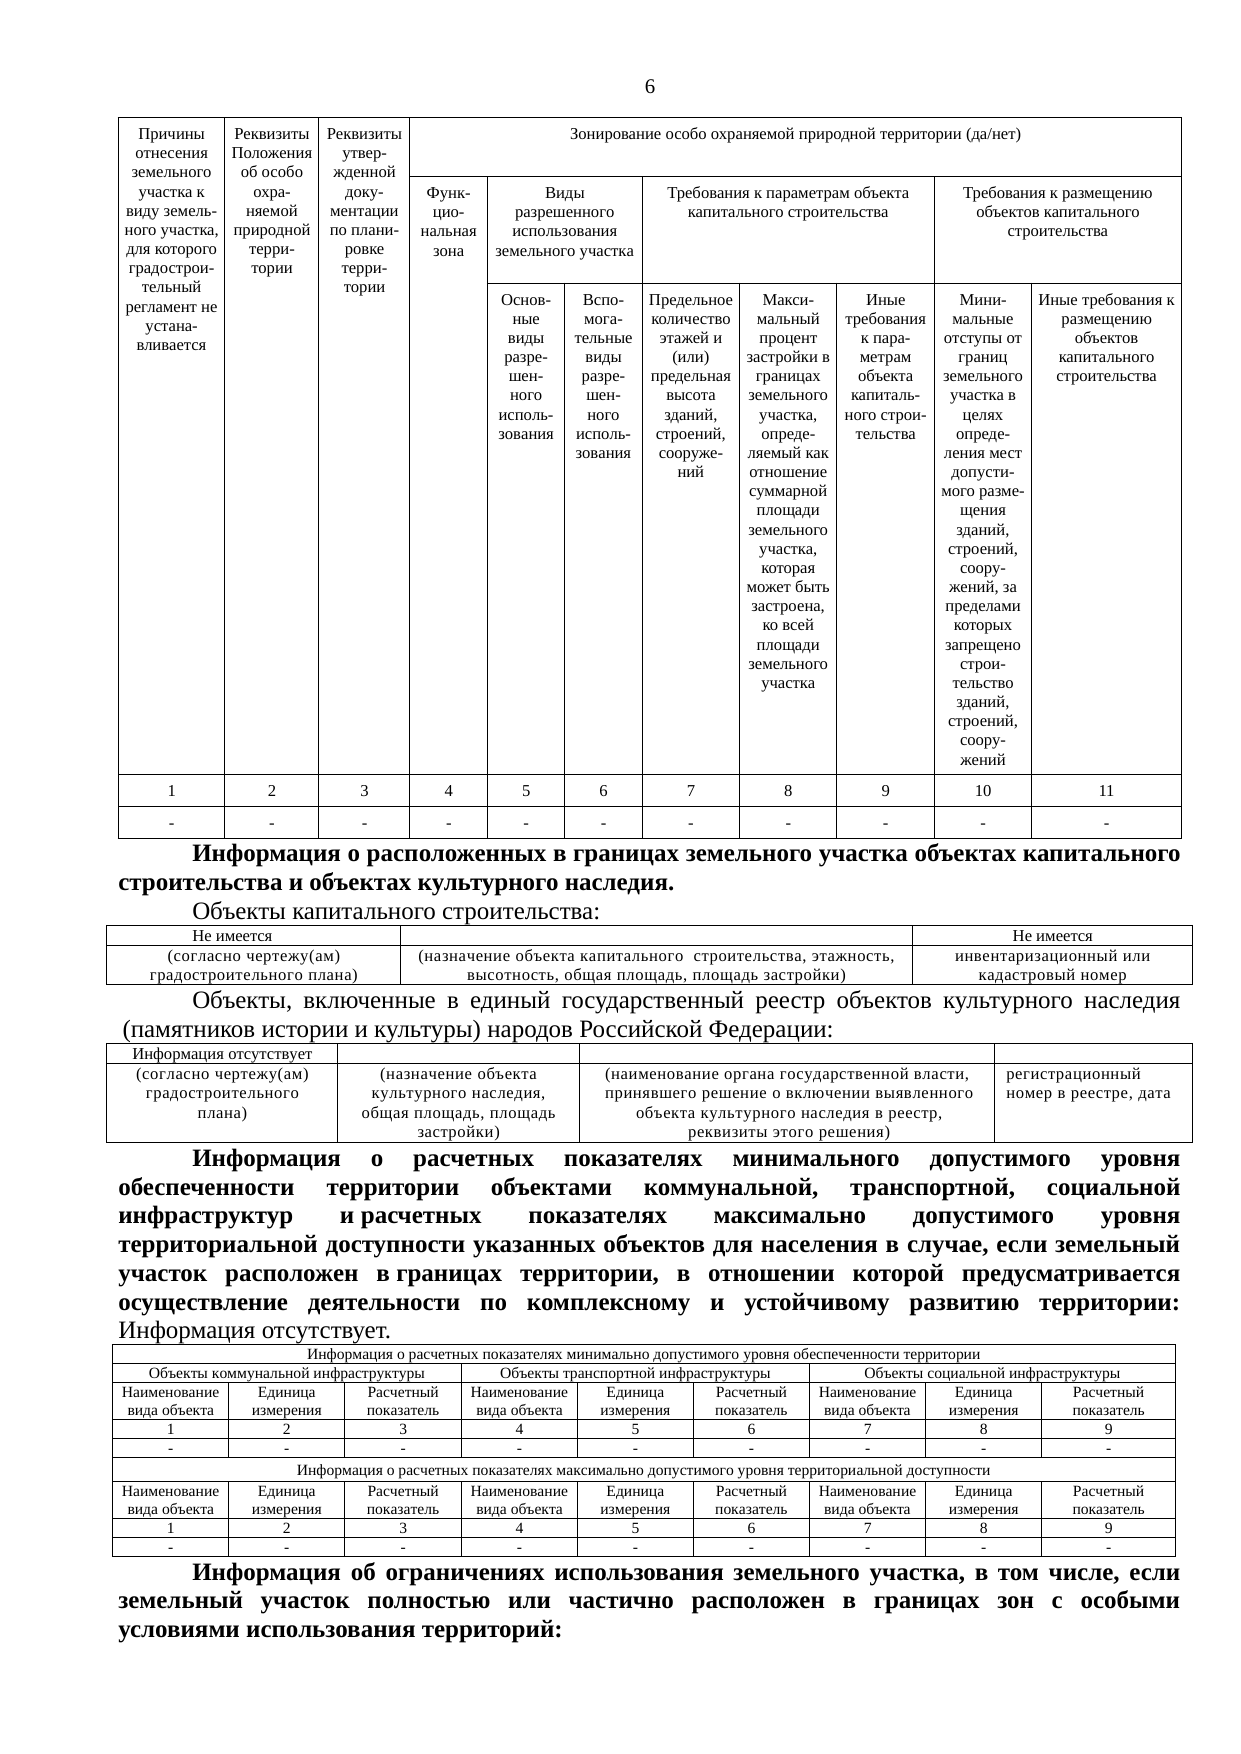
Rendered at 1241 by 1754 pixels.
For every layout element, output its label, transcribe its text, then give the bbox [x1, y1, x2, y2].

table_cell Информация о расчетных показателях максимально допустимого уровня территориальной доступности [113, 1458, 1175, 1481]
table_cell Основ-ные виды разре-шен-ного исполь-зования [488, 284, 564, 774]
table_cell Наименование вида объекта [810, 1482, 925, 1518]
table_cell Наименование вида объекта [810, 1383, 925, 1419]
table_cell - [926, 1439, 1041, 1457]
table_cell - [926, 1538, 1041, 1556]
table_header [401, 926, 912, 945]
table_header Не имеется [913, 926, 1192, 945]
table_header Реквизиты Положения об особо охра-няемой природной терри-тории [225, 118, 318, 774]
table_cell Единица измерения [578, 1383, 693, 1419]
table_header [995, 1044, 1192, 1063]
table_cell Расчетный показатель [1042, 1383, 1175, 1419]
table_cell 3 [345, 1420, 461, 1438]
table_cell 8 [740, 775, 836, 806]
table_cell Иные требования к размещению объектов капитального строительства [1032, 284, 1181, 774]
table_header [338, 1044, 579, 1063]
table_cell 7 [810, 1519, 925, 1537]
table_cell 1 [119, 775, 224, 806]
table_cell - [488, 807, 564, 837]
table_cell Единица измерения [229, 1482, 344, 1518]
table_cell - [740, 807, 836, 837]
table_cell Требования к размещению объектов капитального строительства [935, 177, 1181, 282]
table_cell - [1042, 1538, 1175, 1556]
table_cell 2 [229, 1519, 344, 1537]
table_cell - [225, 807, 318, 837]
table_cell Наименование вида объекта [113, 1383, 228, 1419]
table_cell Объекты коммунальной инфраструктуры [113, 1364, 461, 1382]
table_cell - [119, 807, 224, 837]
text Объекты, включенные в единый государственный реестр объектов культурного наследия (памятников истории и культуры) народов Российской Федерации: [122, 985, 1181, 1043]
table_cell регистрационный номер в реестре, дата [995, 1064, 1192, 1142]
table_cell Расчетный показатель [1042, 1482, 1175, 1518]
table_cell Наименование вида объекта [462, 1383, 577, 1419]
table_cell Единица измерения [578, 1482, 693, 1518]
table_cell - [694, 1439, 809, 1457]
table_cell 5 [488, 775, 564, 806]
table_cell Предельное количество этажей и (или) предельная высота зданий, строений, сооруже-ний [643, 284, 739, 774]
table_cell 3 [319, 775, 409, 806]
table_cell Виды разрешенного использования земельного участка [488, 177, 642, 282]
table_cell Расчетный показатель [345, 1482, 461, 1518]
table_cell 8 [926, 1519, 1041, 1537]
table_cell Расчетный показатель [694, 1482, 809, 1518]
table_cell - [113, 1439, 228, 1457]
table_cell Требования к параметрам объекта капитального строительства [643, 177, 934, 282]
table_cell 2 [225, 775, 318, 806]
text Информация об ограничениях использования земельного участка, в том числе, если земельный участок полностью или частично расположен в границах зон с особыми условиями использования территорий: [118, 1557, 1181, 1643]
table_header [580, 1044, 994, 1063]
table_cell Единица измерения [926, 1482, 1041, 1518]
table_header Информация отсутствует [107, 1044, 337, 1063]
table_cell - [319, 807, 409, 837]
table_cell 10 [935, 775, 1031, 806]
table_cell Объекты социальной инфраструктуры [810, 1364, 1175, 1382]
table_cell Единица измерения [926, 1383, 1041, 1419]
table_cell 5 [578, 1420, 693, 1438]
table_cell - [345, 1538, 461, 1556]
table_cell (назначение объекта культурного наследия, общая площадь, площадь застройки) [338, 1064, 579, 1142]
table_cell 7 [643, 775, 739, 806]
table_cell Наименование вида объекта [462, 1482, 577, 1518]
table_cell - [810, 1538, 925, 1556]
table_cell инвентаризационный или кадастровый номер [913, 946, 978, 984]
table_cell 11 [1032, 775, 1181, 806]
table_header Зонирование особо охраняемой природной территории (да/нет) [410, 118, 1181, 176]
text Информация о расположенных в границах земельного участка объектах капитального строительства и объектах культурного наследия. [118, 839, 1181, 896]
table_cell Наименование вида объекта [113, 1482, 228, 1518]
table_cell 9 [837, 775, 934, 806]
table_cell 6 [694, 1420, 809, 1438]
table_cell - [410, 807, 487, 837]
table_cell 8 [926, 1420, 1041, 1438]
table_cell - [229, 1538, 344, 1556]
table_cell 4 [462, 1420, 577, 1438]
table_header Не имеется [107, 926, 400, 945]
table_cell Вспо-мога-тельные виды разре-шен-ного исполь-зования [565, 284, 642, 774]
table_cell 6 [565, 775, 642, 806]
table_cell инвентаризационный или кадастровый номер [1127, 946, 1192, 984]
table_cell 6 [694, 1519, 809, 1537]
table_cell Единица измерения [229, 1383, 344, 1419]
table_cell (наименование органа государственной власти, принявшего решение о включении выявленного объекта культурного наследия в реестр, реквизиты этого решения) [580, 1064, 994, 1142]
table_cell - [1032, 807, 1181, 837]
table_cell 4 [410, 775, 487, 806]
table_cell - [578, 1439, 693, 1457]
table_cell Иные требования к пара-метрам объекта капиталь-ного строи-тельства [837, 284, 934, 774]
table_cell (согласно чертежу(ам) градостроительного плана) [107, 1064, 337, 1142]
table_cell Функ-цио-нальная зона [410, 177, 487, 774]
table_cell Мини-мальные отступы от границ земельного участка в целях опреде-ления мест допусти-мого разме-щения зданий, строений, соору-жений, за пределами которых запрещено строи-тельство зданий, строений, соору-жений [935, 284, 1031, 774]
table_cell 4 [462, 1519, 577, 1537]
table_cell - [837, 807, 934, 837]
table_cell Объекты транспортной инфраструктуры [462, 1364, 809, 1382]
table_cell 1 [113, 1519, 228, 1537]
table_cell - [565, 807, 642, 837]
table_cell - [462, 1439, 577, 1457]
table_cell Расчетный показатель [694, 1383, 809, 1419]
table_cell - [1042, 1439, 1175, 1457]
table_cell Макси-мальный процент застройки в границах земельного участка, опреде-ляемый как отношение суммарной площади земельного участка, которая может быть застроена, ко всей площади земельного участка [740, 284, 836, 774]
table_header Причины отнесения земельного участка к виду земель-ного участка, для которого градострои-тельный регламент не устана-вливается [119, 118, 224, 774]
table_header Информация о расчетных показателях минимально допустимого уровня обеспеченности территории [113, 1345, 1175, 1363]
table_header Реквизиты утвер-жденной доку-ментации по плани-ровке терри-тории [319, 118, 409, 774]
table_cell - [113, 1538, 228, 1556]
table_cell - [935, 807, 1031, 837]
text Информация о расчетных показателях минимального допустимого уровня обеспеченности территории объектами коммунальной, транспортной, социальной инфраструктур и расчетных показателях максимально допустимого уровня территориальной доступности указанных объектов для населения в случае, если земельный участок расположен в границах территории, в отношении которой предусматривается осуществление деятельности по комплексному и устойчивому развитию территории: Информация отсутствует. [118, 1143, 1181, 1344]
table_cell - [643, 807, 739, 837]
table_cell - [578, 1538, 693, 1556]
table_cell - [694, 1538, 809, 1556]
table_cell 7 [810, 1420, 925, 1438]
table_cell 9 [1042, 1519, 1175, 1537]
table_cell 9 [1042, 1420, 1175, 1438]
text Объекты капитального строительства: [118, 896, 1181, 925]
table_cell - [345, 1439, 461, 1457]
table_cell 5 [578, 1519, 693, 1537]
table_cell 2 [229, 1420, 344, 1438]
table_cell - [462, 1538, 577, 1556]
table_cell 3 [345, 1519, 461, 1537]
table_cell - [229, 1439, 344, 1457]
table_cell 1 [113, 1420, 228, 1438]
table_cell - [810, 1439, 925, 1457]
table_cell Расчетный показатель [345, 1383, 461, 1419]
